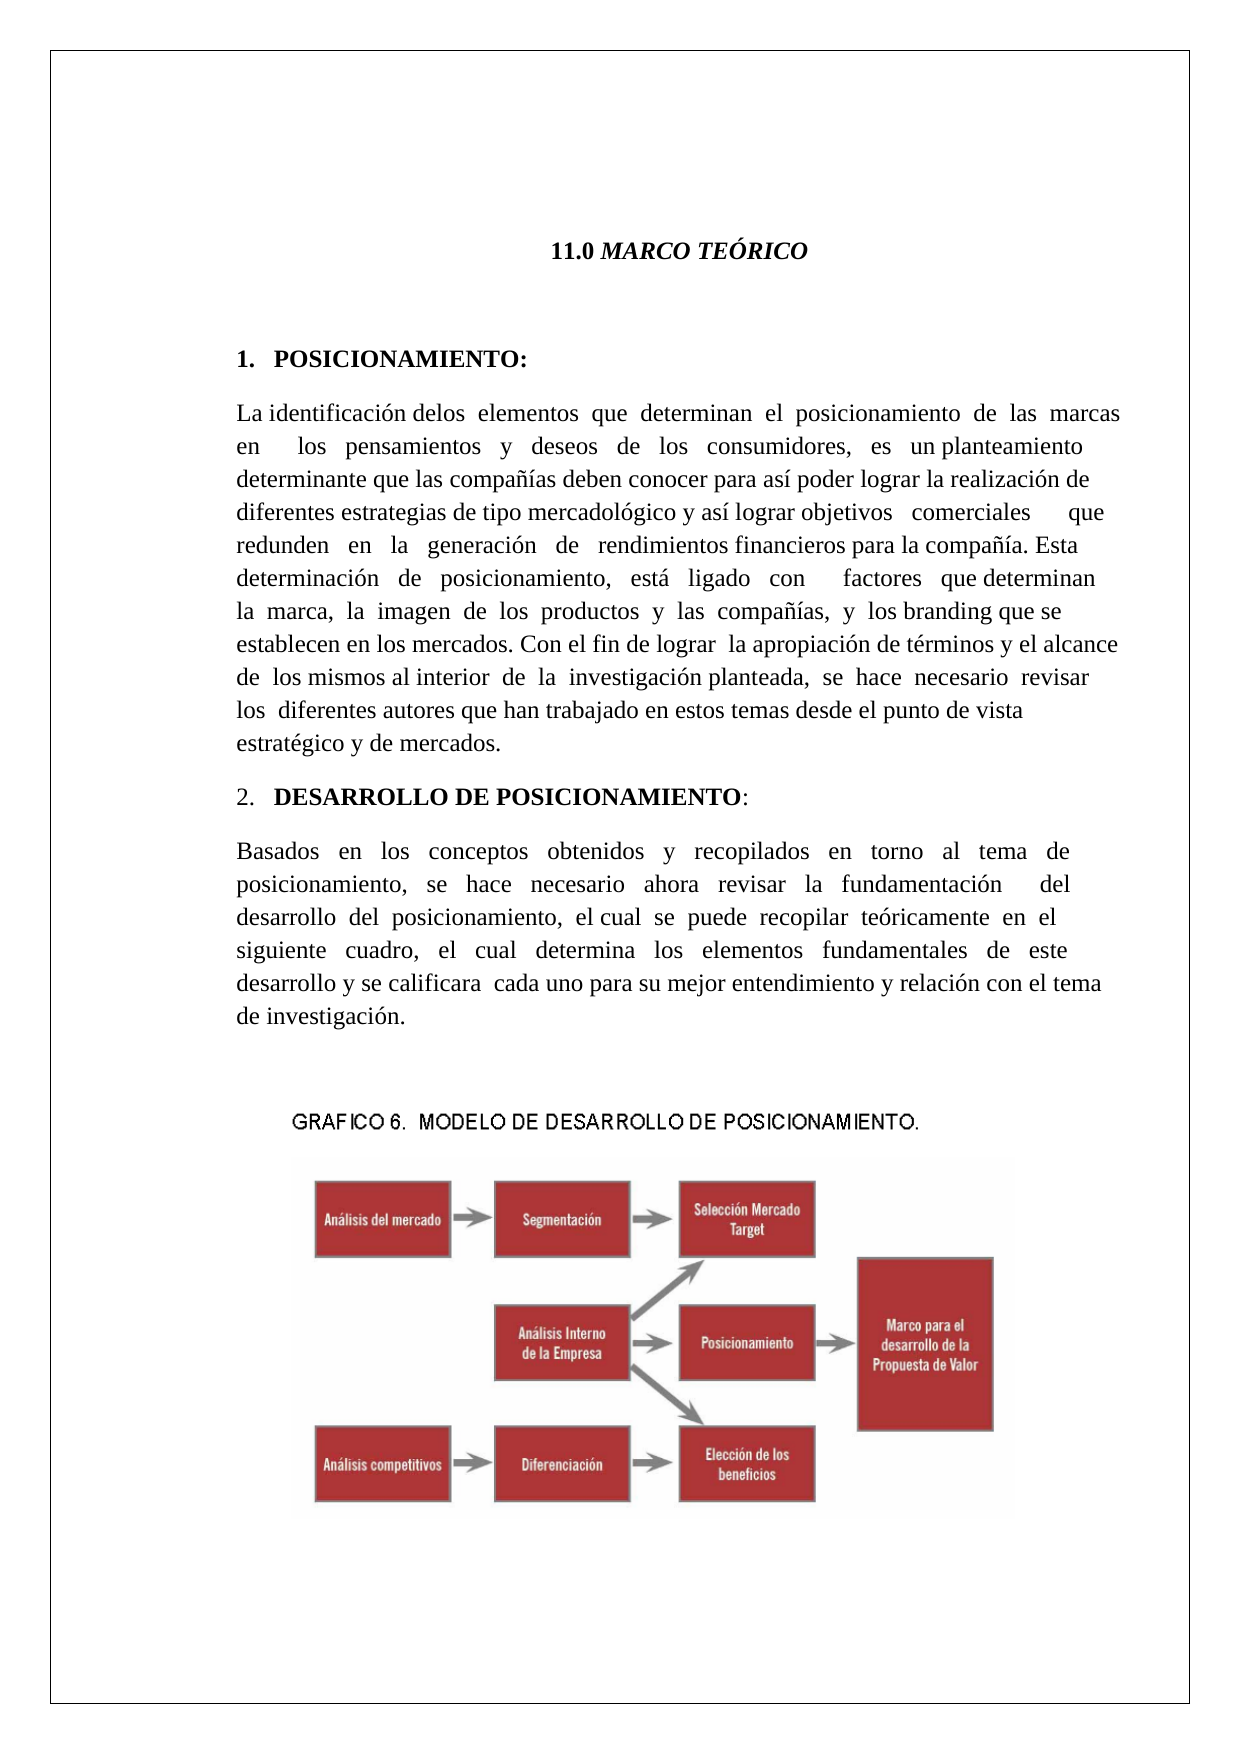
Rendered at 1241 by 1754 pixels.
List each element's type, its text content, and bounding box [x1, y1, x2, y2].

list POSICIONAMIENTO: [236, 344, 1122, 373]
picture [269, 1095, 1026, 1519]
text 11.0 MARCO TEÓRICO [236, 236, 1122, 265]
text La identificación delos elementos que determinan el posicionamiento de las marcas en los pensamientos y deseos de los consumidores, es un planteamiento determinante que las compañías deben conocer para así poder lograr la realización de diferentes estrategias de tipo mercadológico y así lograr objetivos comerciales que redunden en la generación de rendimientos financieros para la compañía. Esta determinación de posicionamiento, está ligado con factores que determinan la marca, la imagen de los productos y las compañías, y los branding que se establecen en los mercados. Con el fin de lograr la apropiación de términos y el alcance de los mismos al interior de la investigación planteada, se hace necesario revisar los diferentes autores que han trabajado en estos temas desde el punto de vista estratégico y de mercados. [236, 398, 1122, 757]
list DESARROLLO DE POSICIONAMIENTO: [236, 782, 1122, 811]
text Basados en los conceptos obtenidos y recopilados en torno al tema de posicionamiento, se hace necesario ahora revisar la fundamentación del desarrollo del posicionamiento, el cual se puede recopilar teóricamente en el siguiente cuadro, el cual determina los elementos fundamentales de este desarrollo y se calificara cada uno para su mejor entendimiento y relación con el tema de investigación. [236, 836, 1122, 1029]
